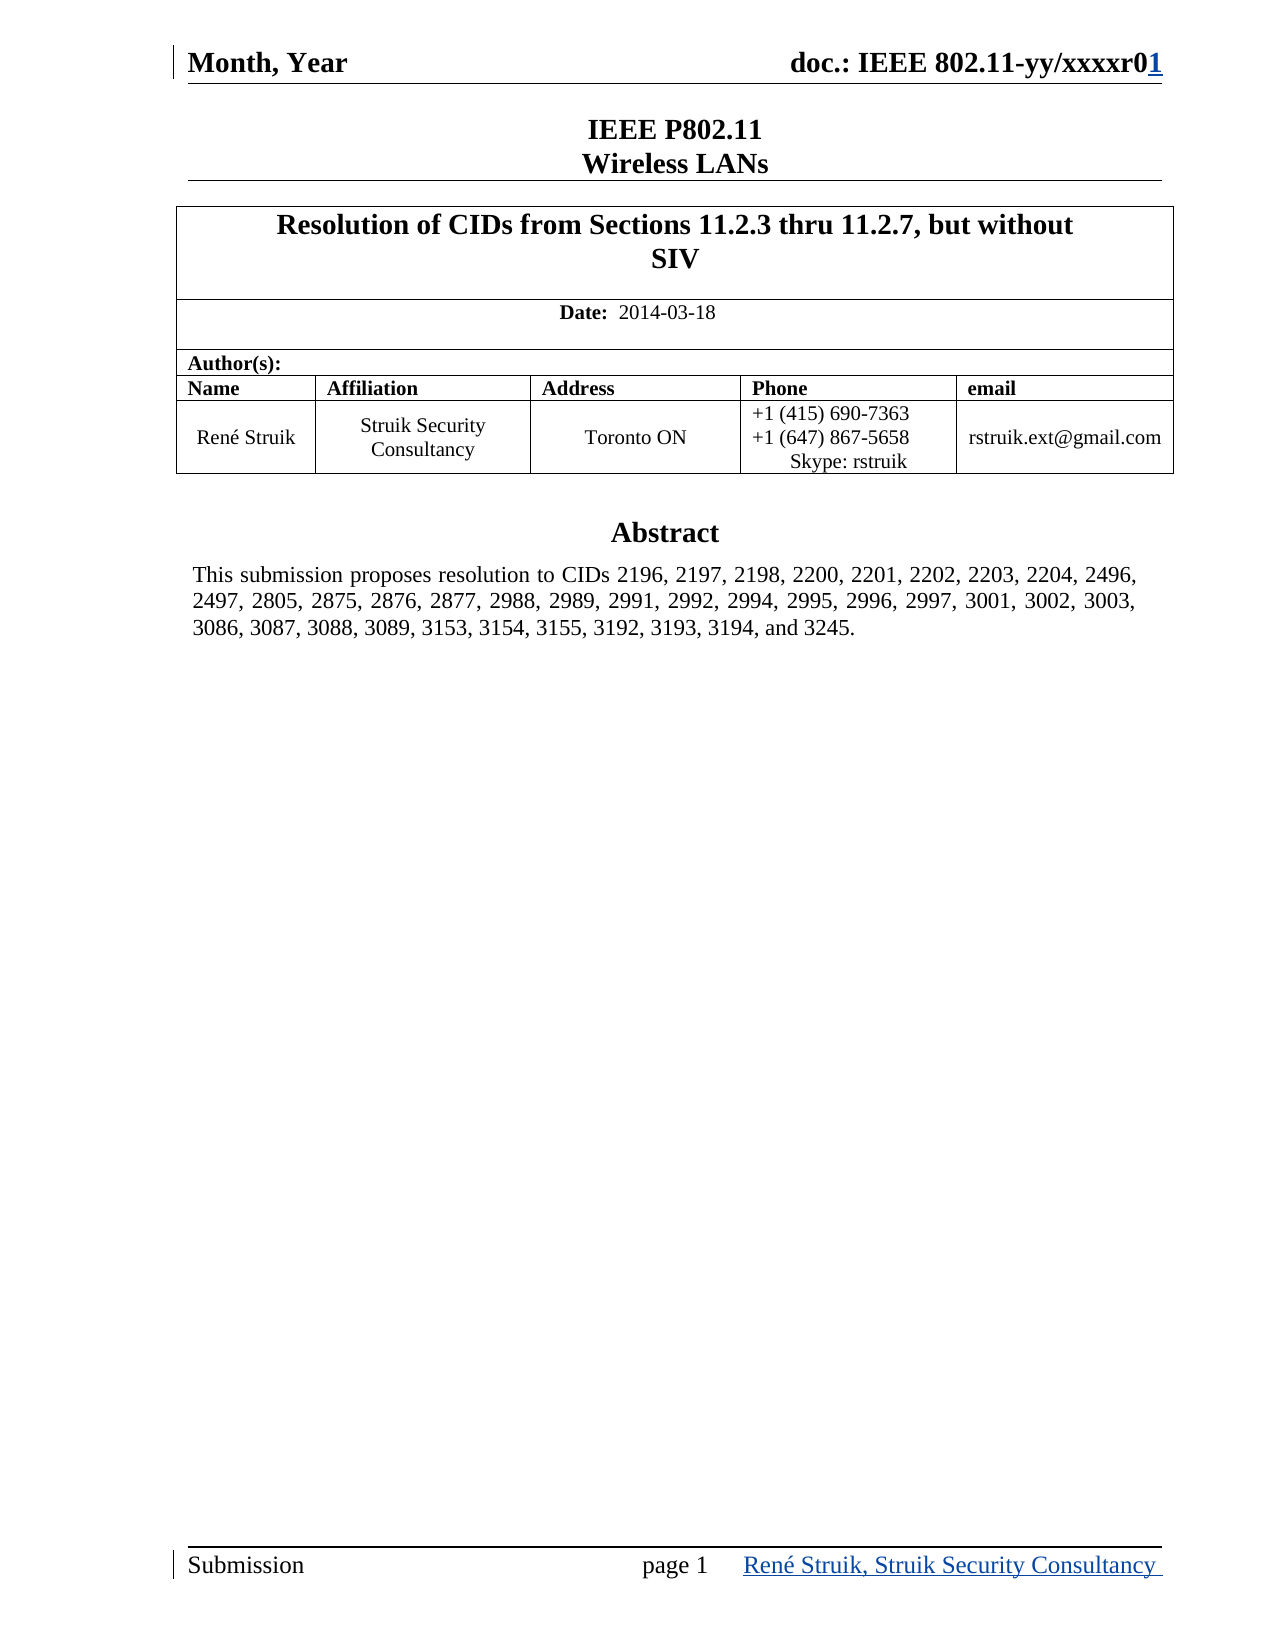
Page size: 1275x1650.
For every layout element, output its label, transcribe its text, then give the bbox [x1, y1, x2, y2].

table_cell +1 (415) 690-7363 +1 (647) 867-5658 Skype: rstruik [741, 401, 956, 473]
table_cell Address [531, 376, 740, 399]
table_cell Affiliation [316, 376, 530, 399]
table_cell Phone [741, 376, 956, 399]
table_cell René Struik [177, 401, 315, 473]
table_cell Author(s): [177, 350, 1173, 374]
table_cell Struik Security Consultancy [316, 401, 530, 473]
table_cell Date: 2014-03-18 [177, 300, 1173, 349]
table_header Resolution of CIDs from Sections 11.2.3 thru 11.2.7, but without SIV [177, 207, 1173, 299]
table_cell Name [177, 376, 315, 399]
table_cell email [957, 376, 1173, 399]
text IEEE P802.11 Wireless LANs [187, 112, 1162, 181]
table_cell Toronto ON [531, 401, 740, 473]
table_cell rstruik.ext@gmail.com [957, 401, 1173, 473]
